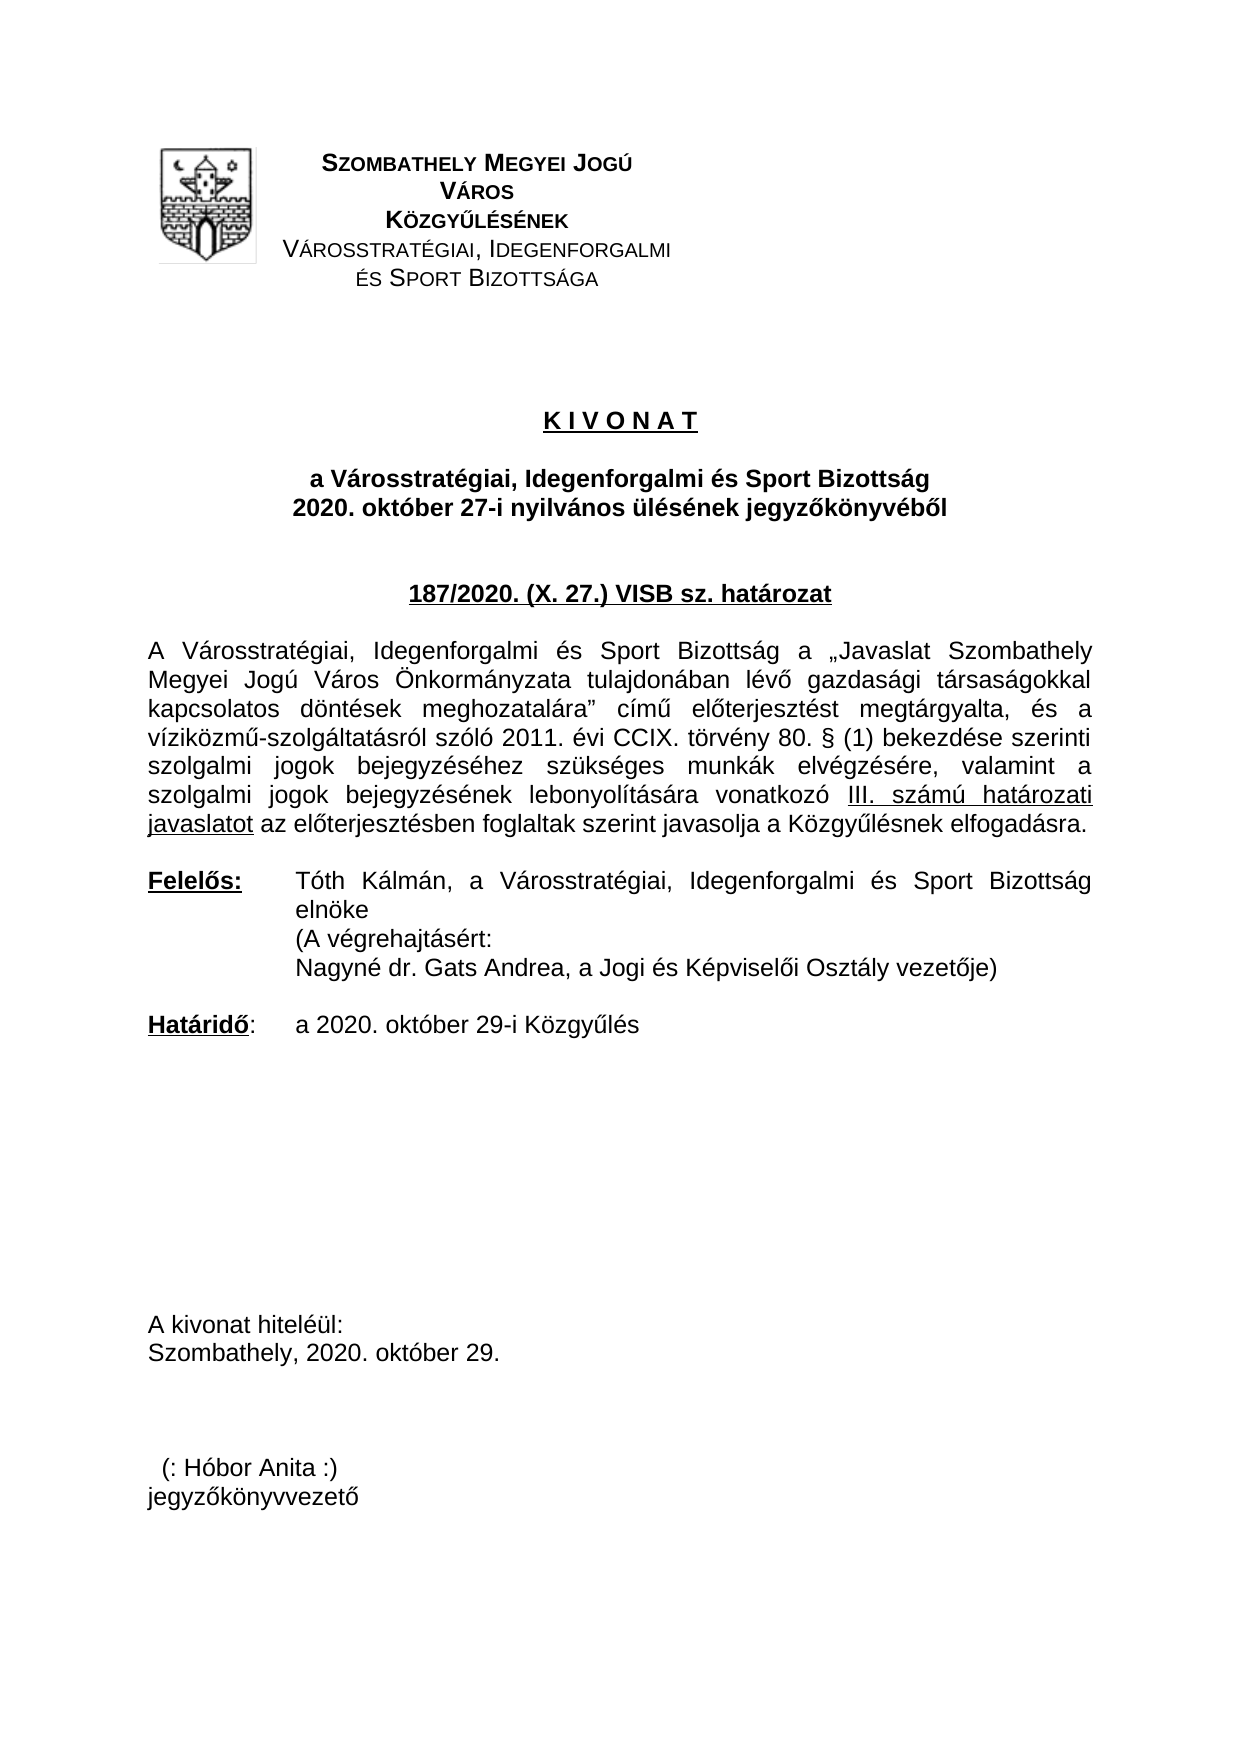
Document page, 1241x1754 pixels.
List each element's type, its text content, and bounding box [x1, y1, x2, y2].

table_header [148, 148, 270, 291]
text Nagyné dr. Gats Andrea, a Jogi és Képviselői Osztály vezetője) [221, 953, 1093, 981]
text K I V O N A T [148, 406, 1093, 435]
text 187/2020. (X. 27.) VISB sz. határozat [148, 579, 1093, 608]
text (A végrehajtásért: [221, 924, 1093, 953]
text jegyzőkönyvvezető [148, 1482, 1093, 1511]
text A Városstratégiai, Idegenforgalmi és Sport Bizottság a „Javaslat Szombathely Megyei Jogú Város Önkormányzata tulajdonában lévő gazdasági társaságokkal kapcsolatos döntések meghozatalára” című előterjesztést megtárgyalta, és a víziközmű-szolgáltatásról szóló 2011. évi CCIX. törvény 80. § (1) bekezdése szerinti szolgalmi jogok bejegyzéséhez szükséges munkák elvégzésére, valamint a szolgalmi jogok bejegyzésének lebonyolítására vonatkozó III. számú határozati javaslatot az előterjesztésben foglaltak szerint javasolja a Közgyűlésnek elfogadásra. [148, 636, 1093, 838]
text 2020. október 27-i nyilvános ülésének jegyzőkönyvéből [148, 493, 1093, 521]
text a Városstratégiai, Idegenforgalmi és Sport Bizottság [148, 464, 1093, 493]
table_header Szombathely Megyei Jogú Város Közgyűlésének Városstratégiai, Idegenforgalmi és Sport Bizottsága [270, 148, 683, 291]
text Szombathely, 2020. október 29. [148, 1338, 1093, 1367]
text A kivonat hiteléül: [148, 1309, 1093, 1338]
text (: Hóbor Anita :) [148, 1453, 1093, 1482]
text Határidő: a 2020. október 29-i Közgyűlés [148, 1010, 1093, 1039]
text Felelős: Tóth Kálmán, a Városstratégiai, Idegenforgalmi és Sport Bizottság elnöke [148, 866, 1093, 924]
picture [158, 147, 258, 267]
